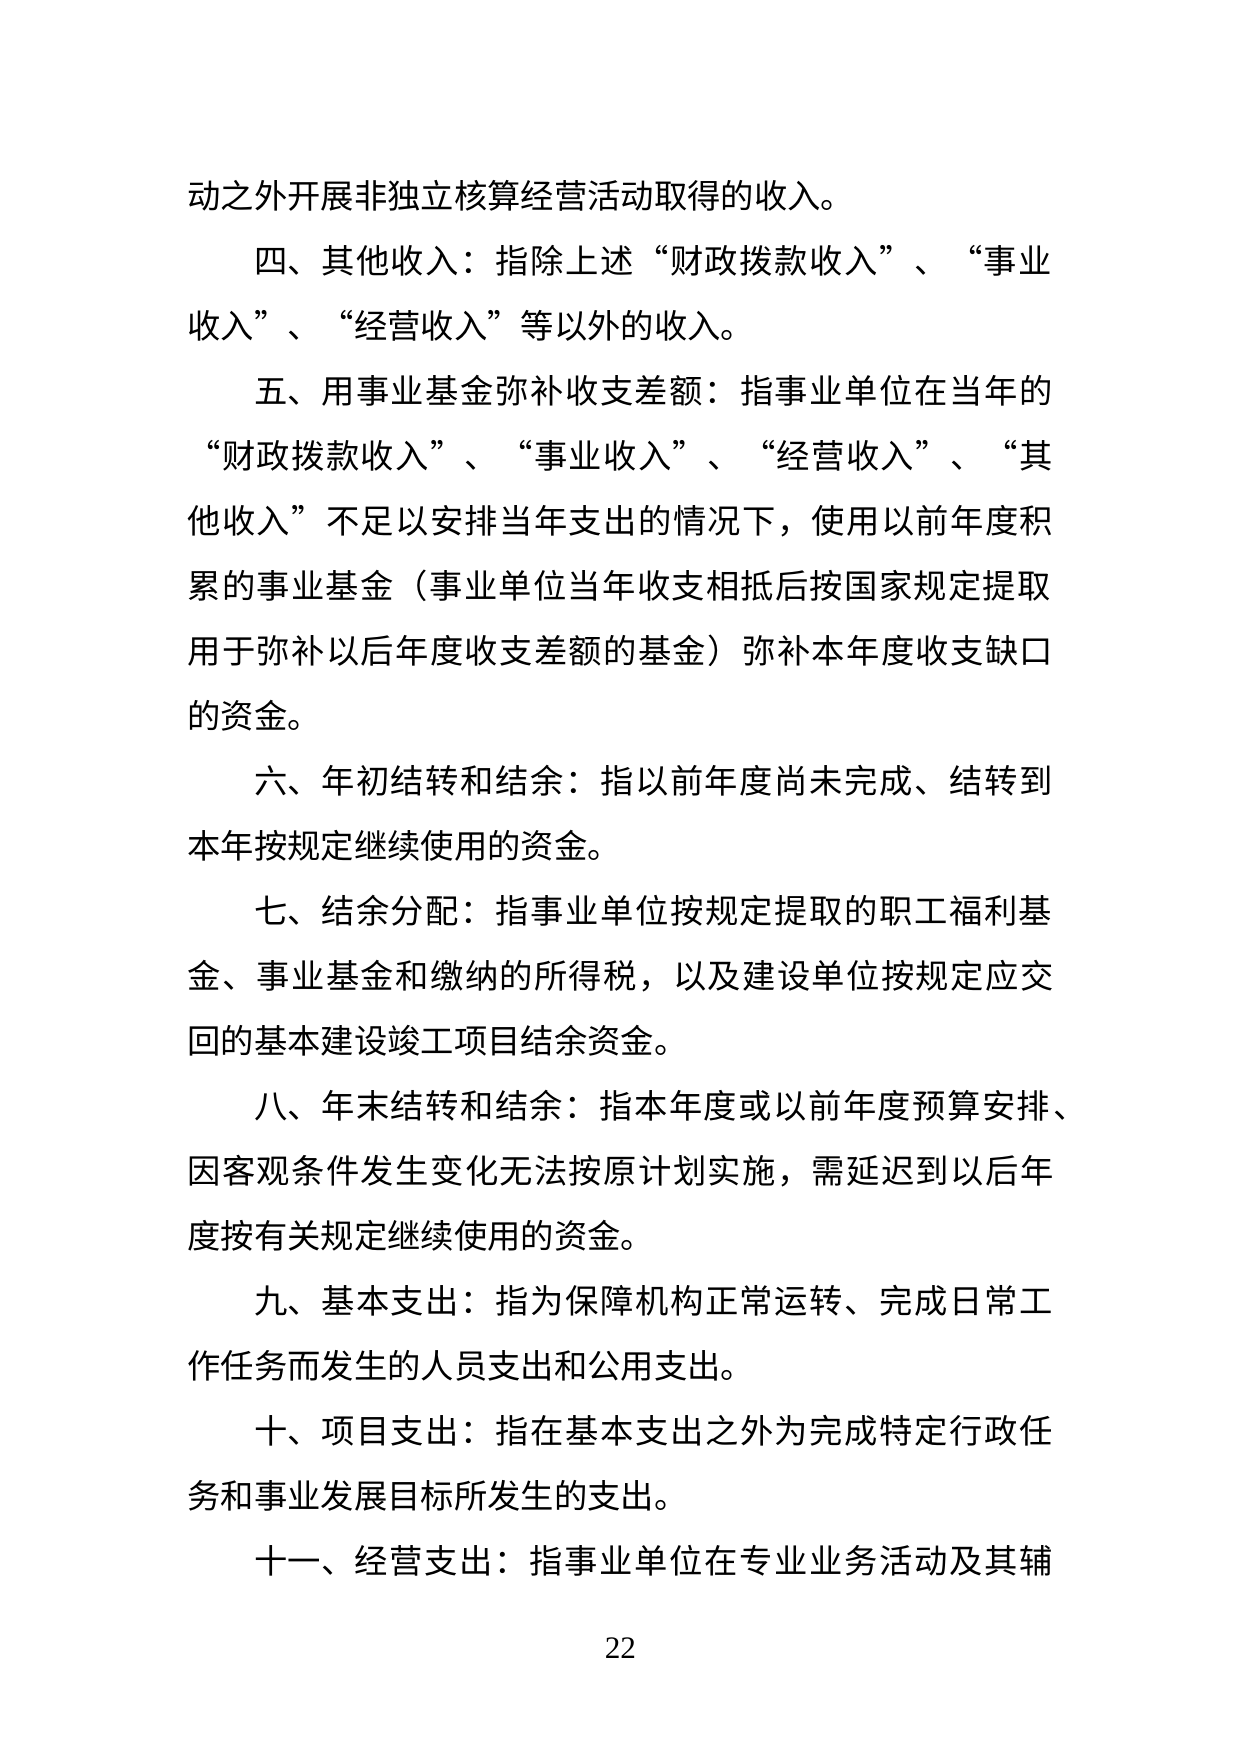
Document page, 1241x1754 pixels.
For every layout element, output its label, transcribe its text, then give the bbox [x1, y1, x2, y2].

list 项目支出：指在基本支出之外为完成特定行政任务和事业发展目标所发生的支出。 [187, 1397, 1053, 1527]
list 年末结转和结余：指本年度或以前年度预算安排、因客观条件发生变化无法按原计划实施，需延迟到以后年度按有关规定继续使用的资金。 [187, 1072, 1053, 1267]
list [187, 162, 1053, 227]
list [187, 1527, 1053, 1592]
list 用事业基金弥补收支差额：指事业单位在当年的“财政拨款收入”、“事业收入”、“经营收入”、“其他收入”不足以安排当年支出的情况下，使用以前年度积累的事业基金（事业单位当年收支相抵后按国家规定提取、用于弥补以后年度收支差额的基金）弥补本年度收支缺口的资金。 [187, 357, 1053, 747]
list 其他收入：指除上述“财政拨款收入”、“事业收入”、“经营收入”等以外的收入。 [187, 227, 1053, 357]
list 基本支出：指为保障机构正常运转、完成日常工作任务而发生的人员支出和公用支出。 [187, 1267, 1053, 1397]
list 年初结转和结余：指以前年度尚未完成、结转到本年按规定继续使用的资金。 [187, 747, 1053, 877]
list 结余分配：指事业单位按规定提取的职工福利基金、事业基金和缴纳的所得税，以及建设单位按规定应交回的基本建设竣工项目结余资金。 [187, 877, 1053, 1072]
